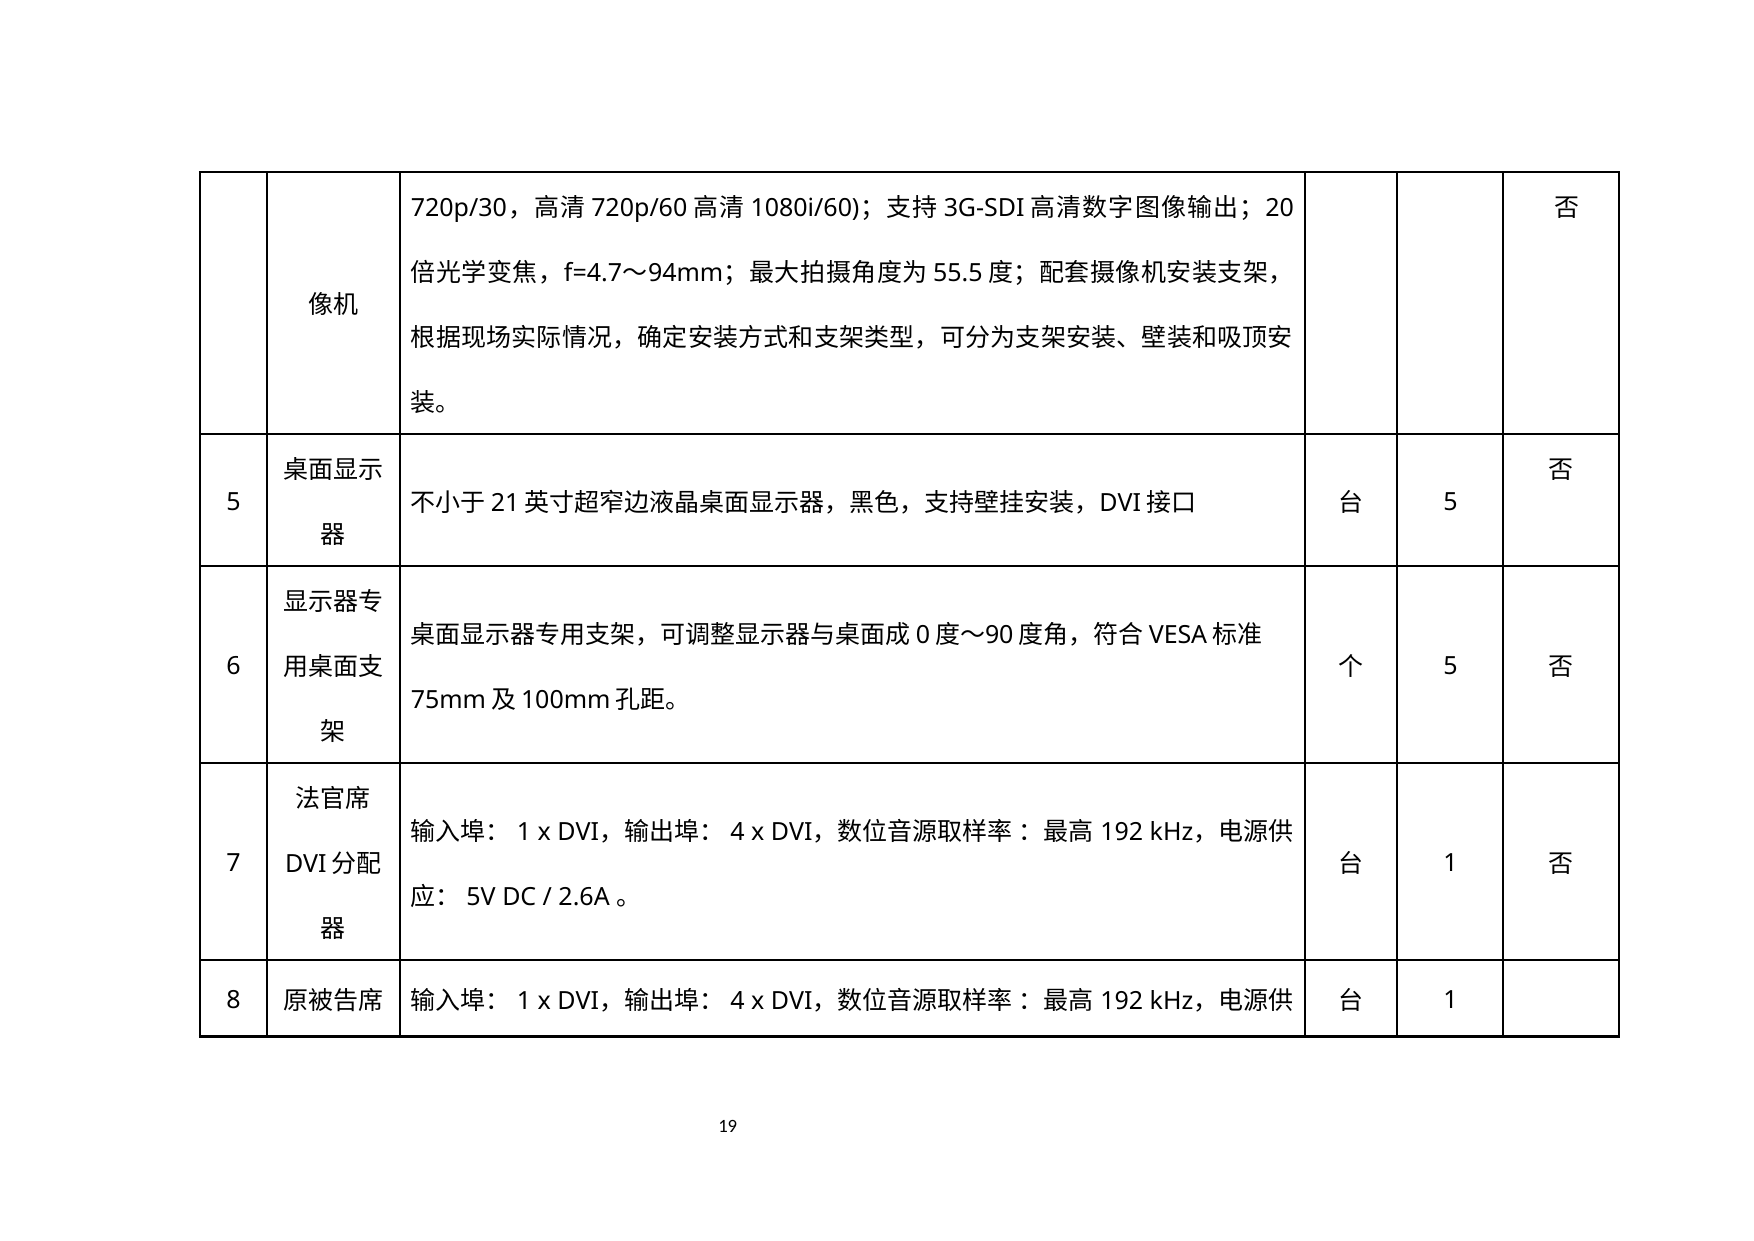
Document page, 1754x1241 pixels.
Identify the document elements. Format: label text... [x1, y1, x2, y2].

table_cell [401, 173, 1304, 433]
table_cell 原被告席DVI分配器 [268, 961, 399, 1035]
table_cell 桌面显示器 [268, 435, 399, 565]
table_cell 台 [1306, 435, 1396, 565]
table_cell 否 [1504, 173, 1618, 433]
table_cell 法官席DVI分配器 [268, 764, 399, 959]
table_cell 显示器专用桌面支架 [268, 567, 399, 762]
table_cell 5 [1398, 435, 1502, 565]
table_cell 否 [1504, 764, 1618, 959]
table_cell 5 [1398, 567, 1502, 762]
table_cell 7 [201, 764, 266, 959]
table_cell 否 [1504, 961, 1618, 1035]
table_cell 不小于21英寸超窄边液晶桌面显示器，黑色，支持壁挂安装，DVI接口 [401, 435, 1304, 565]
table_cell 台 [1306, 764, 1396, 959]
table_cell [401, 961, 1304, 1035]
table_cell 台 [1306, 961, 1396, 1035]
table_cell 1 [1398, 764, 1502, 959]
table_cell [401, 764, 1304, 959]
table_cell 否 [1504, 567, 1618, 762]
table_cell 个 [1306, 567, 1396, 762]
table_cell 8 [201, 961, 266, 1035]
table_cell 6 [201, 567, 266, 762]
table_cell 4 [201, 173, 266, 433]
table_cell 台 [1306, 173, 1396, 433]
table_cell 5 [201, 435, 266, 565]
table_cell 否 [1504, 435, 1618, 565]
table_cell 高清一体化枪式摄像机 [268, 173, 399, 433]
table_cell 桌面显示器专用支架，可调整显示器与桌面成0度～90度角，符合VESA标准75mm及100mm孔距。 [401, 567, 1304, 762]
table_cell 1 [1398, 961, 1502, 1035]
table_cell 4 [1398, 173, 1502, 433]
